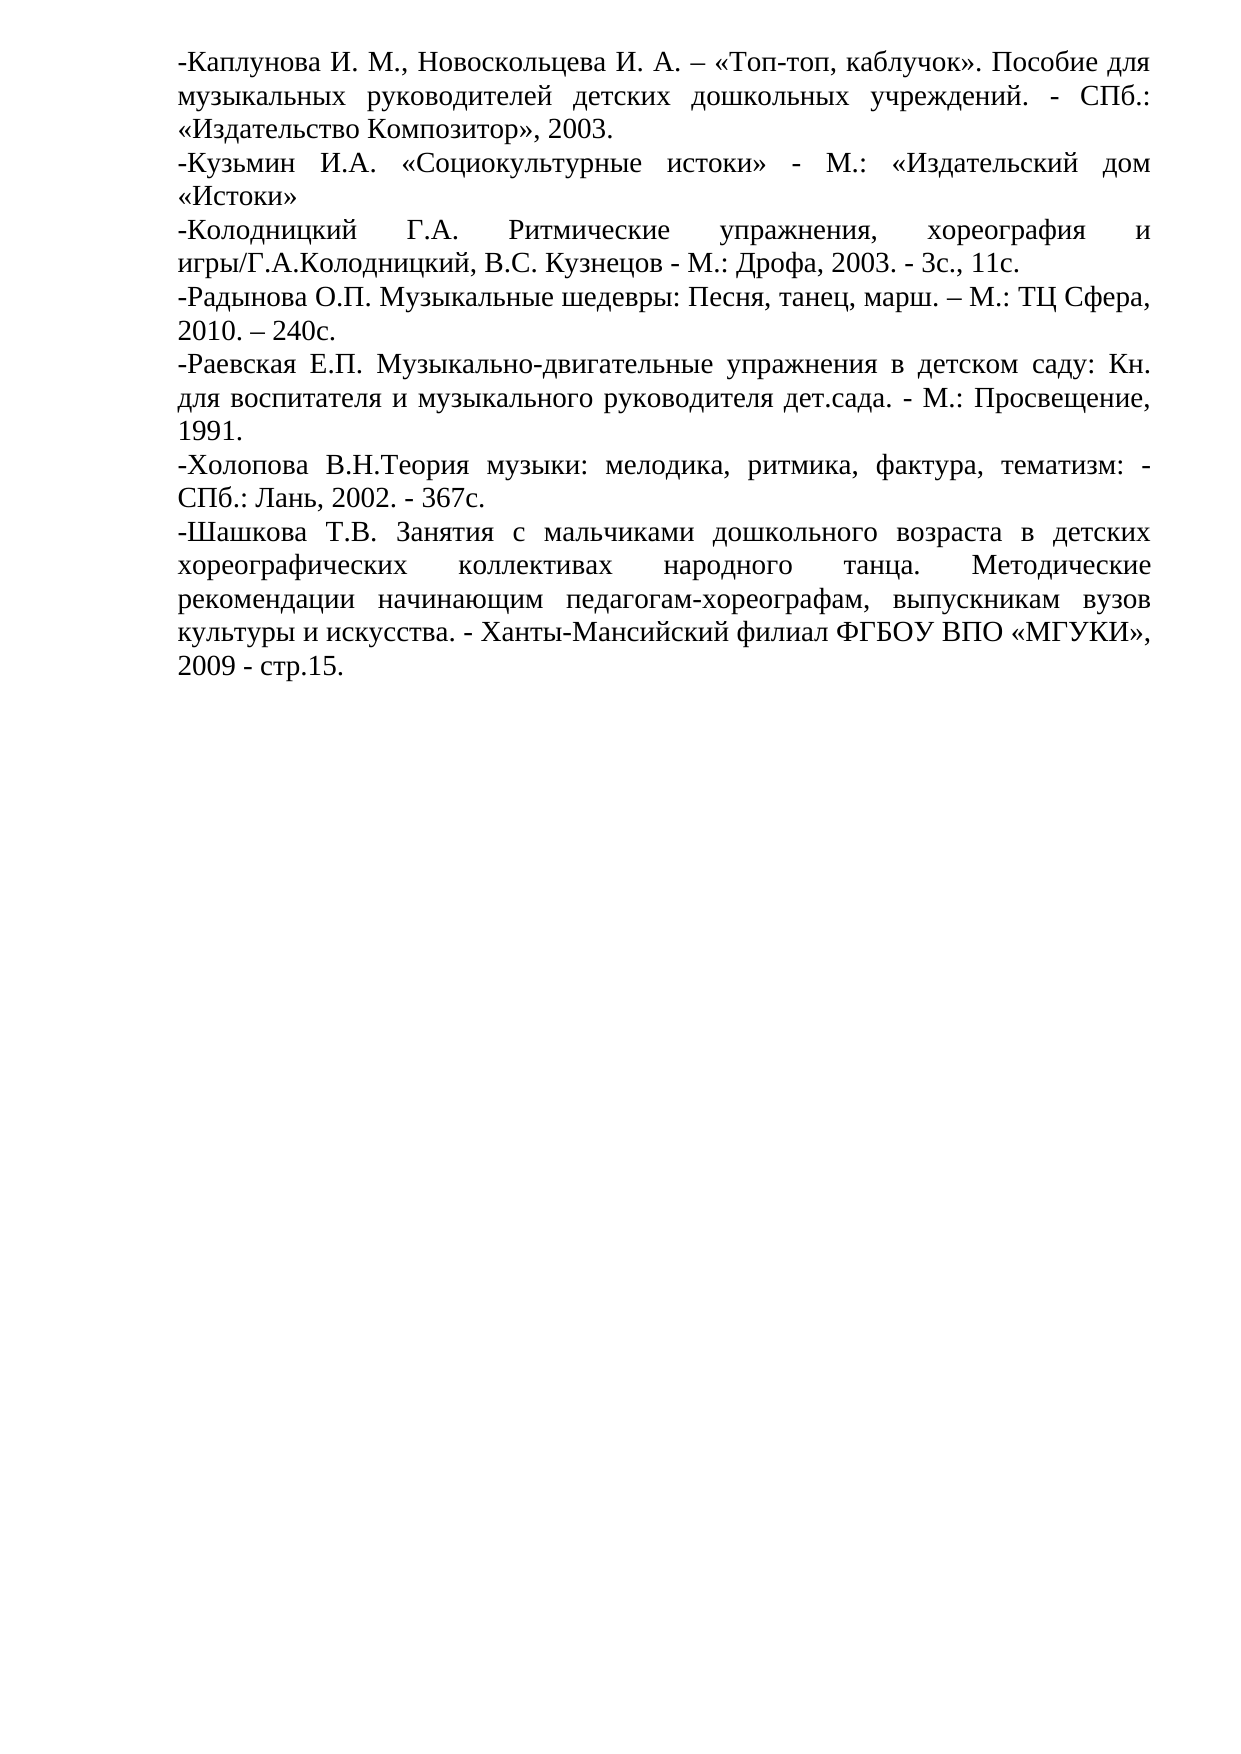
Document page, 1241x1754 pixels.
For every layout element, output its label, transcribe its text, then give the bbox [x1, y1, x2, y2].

text -Колодницкий Г.А. Ритмические упражнения, хореография и игры/Г.А.Колодницкий, В.С. Кузнецов - М.: Дрофа, 2003. - 3с., 11с. [177, 212, 1152, 279]
text -Холопова В.Н.Теория музыки: мелодика, ритмика, фактура, тематизм: - СПб.: Лань, 2002. - 367с. [177, 447, 1152, 514]
text -Раевская Е.П. Музыкально-двигательные упражнения в детском саду: Кн. для воспитателя и музыкального руководителя дет.сада. - М.: Просвещение, 1991. [177, 346, 1152, 447]
text -Радынова О.П. Музыкальные шедевры: Песня, танец, марш. – М.: ТЦ Сфера, 2010. – 240с. [177, 279, 1152, 346]
text -Каплунова И. М., Новоскольцева И. А. – «Топ-топ, каблучок». Пособие для музыкальных руководителей детских дошкольных учреждений. - СПб.: «Издательство Композитор», 2003. [177, 44, 1152, 145]
text -Кузьмин И.А. «Социокультурные истоки» - М.: «Издательский дом «Истоки» [177, 145, 1152, 212]
text -Шашкова Т.В. Занятия с мальчиками дошкольного возраста в детских хореографических коллективах народного танца. Методические рекомендации начинающим педагогам-хореографам, выпускникам вузов культуры и искусства. - Ханты-Мансийский филиал ФГБОУ ВПО «МГУКИ», 2009 - стр.15. [177, 514, 1152, 682]
